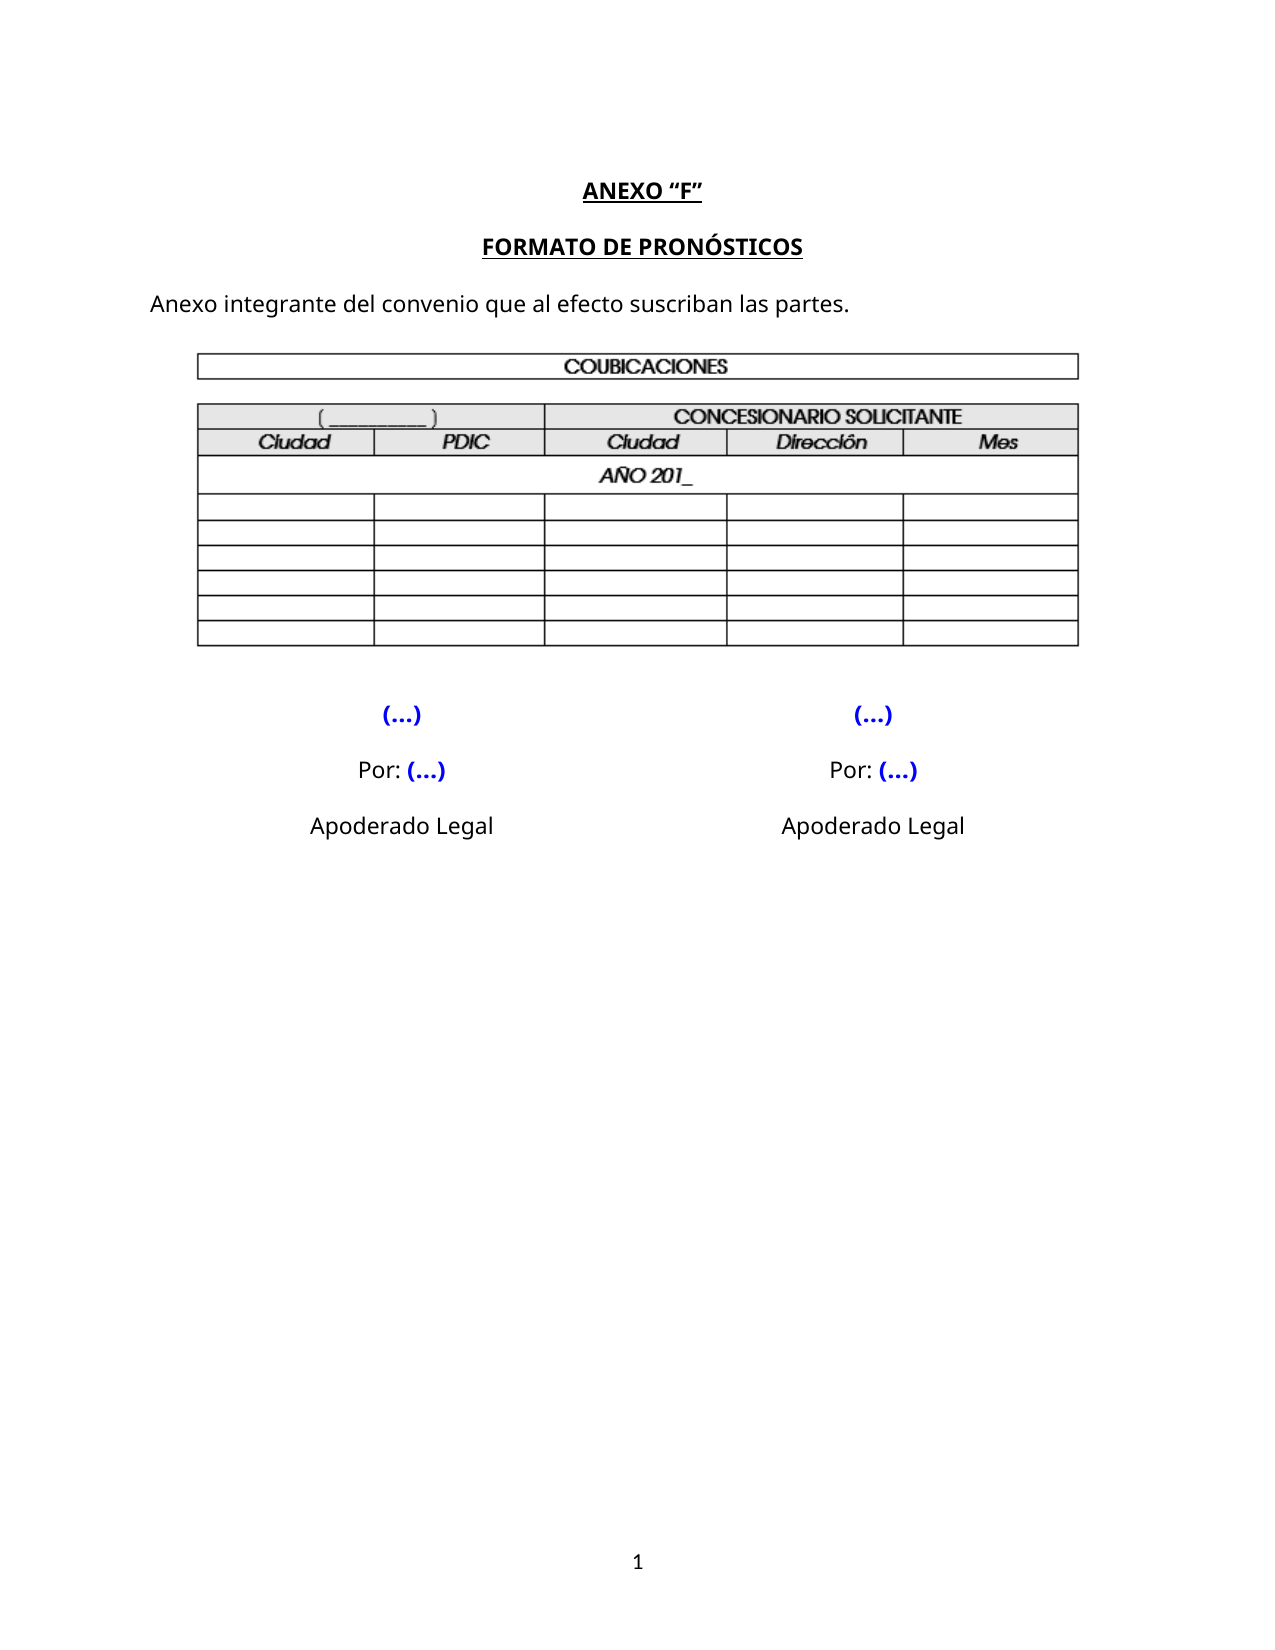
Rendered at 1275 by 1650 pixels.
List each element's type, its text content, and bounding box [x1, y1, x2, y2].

table_header (…) [638, 673, 1109, 729]
table_header (…) [166, 673, 637, 729]
text FORMATO DE PRONÓSTICOS [150, 231, 1135, 262]
table_cell Por: (…) Apoderado Legal [638, 729, 1109, 841]
picture [190, 346, 1085, 654]
text ANEXO “F” [150, 175, 1135, 206]
table_cell Por: (…) Apoderado Legal [166, 729, 637, 841]
text Anexo integrante del convenio que al efecto suscriban las partes. [150, 287, 1125, 319]
